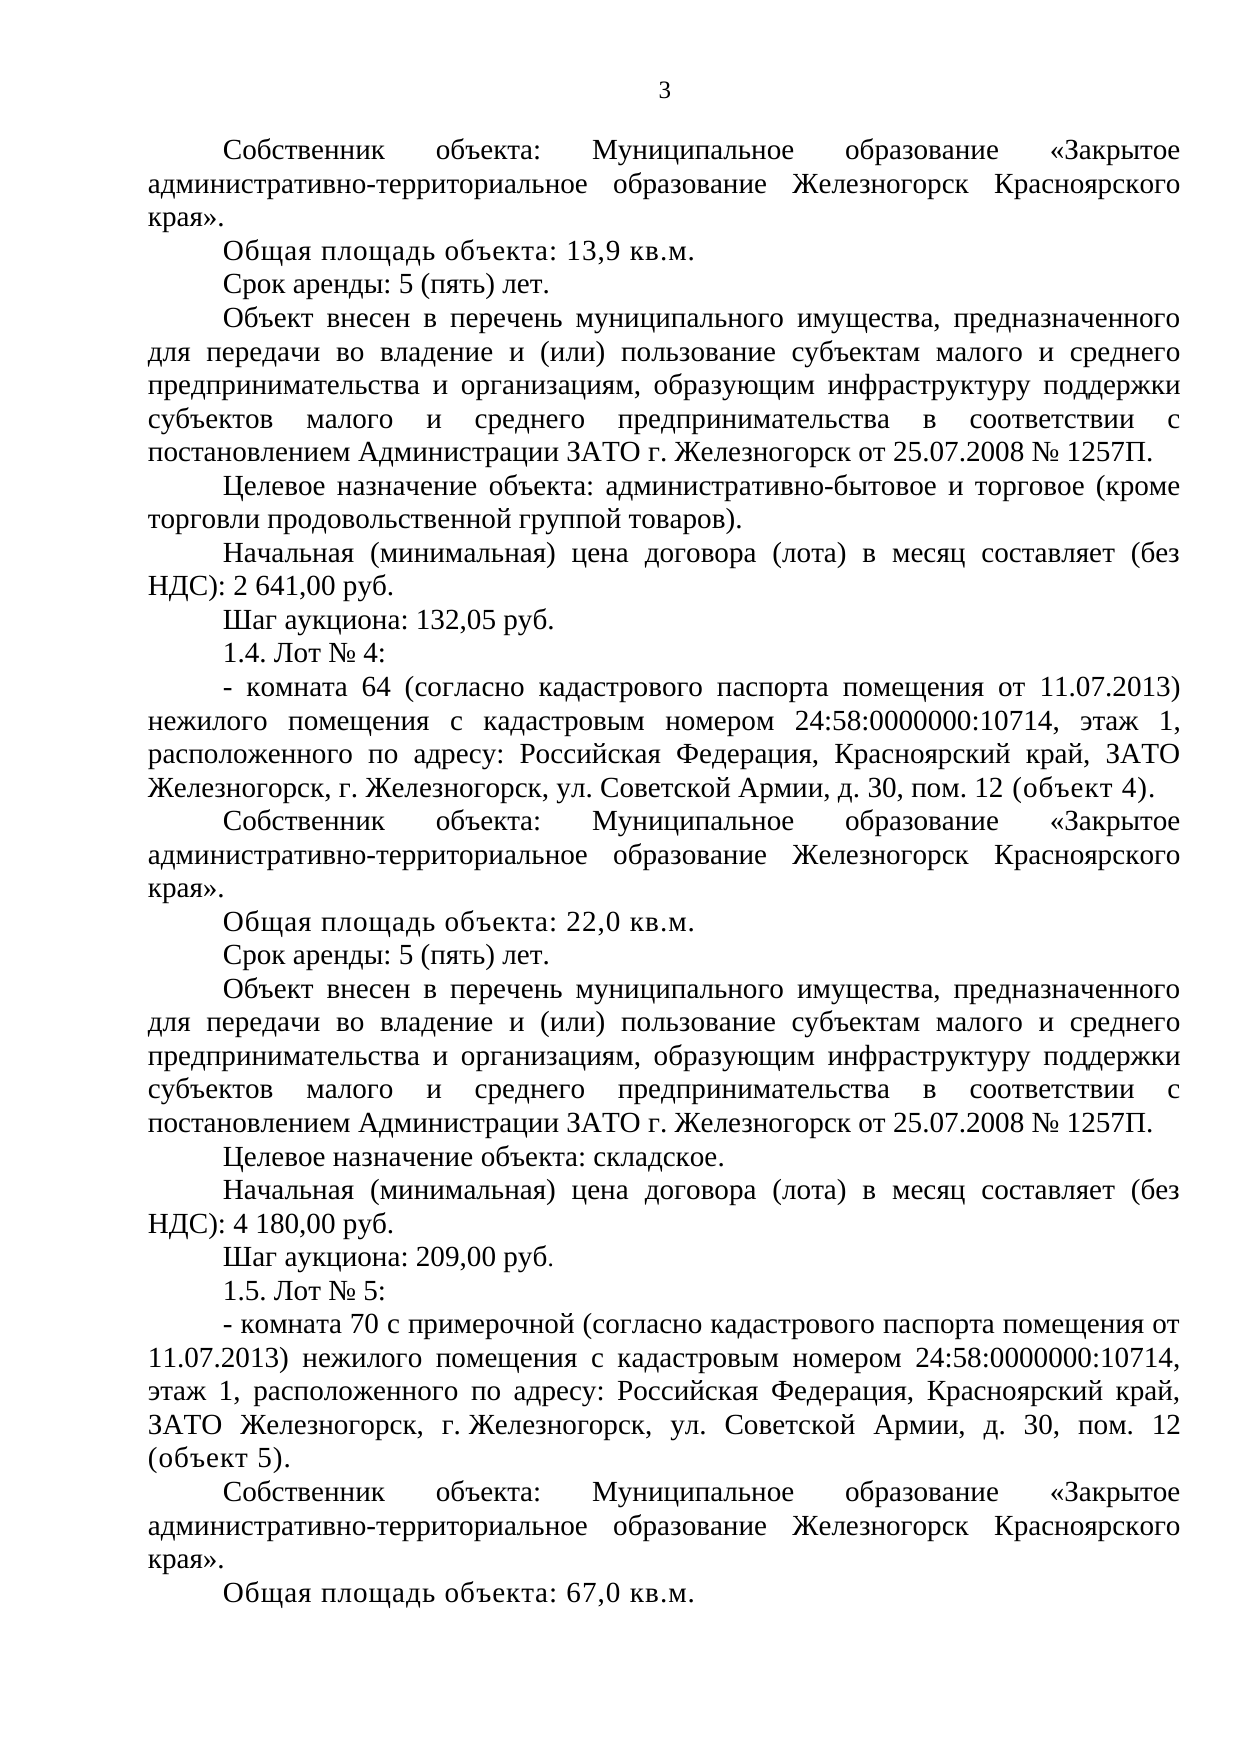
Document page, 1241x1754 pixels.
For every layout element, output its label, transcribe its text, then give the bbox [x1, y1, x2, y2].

text - комната 64 (согласно кадастрового паспорта помещения от 11.07.2013) нежилого помещения с кадастровым номером 24:58:0000000:10714, этаж 1, расположенного по адресу: Российская Федерация, Красноярский край, ЗАТО Железногорск, г. Железногорск, ул. Советской Армии, д. 30, пом. 12 (объект 4). [148, 669, 1181, 803]
text Целевое назначение объекта: административно-бытовое и торговое (кроме торговли продовольственной группой товаров). [148, 468, 1181, 535]
text Общая площадь объекта: 13,9 кв.м. [148, 233, 1181, 267]
text Срок аренды: 5 (пять) лет. [148, 267, 1181, 300]
text Общая площадь объекта: 22,0 кв.м. [148, 904, 1181, 937]
text - комната 70 с примерочной (согласно кадастрового паспорта помещения от 11.07.2013) нежилого помещения с кадастровым номером 24:58:0000000:10714, этаж 1, расположенного по адресу: Российская Федерация, Красноярский край, ЗАТО Железногорск, г. Железногорск, ул. Советской Армии, д. 30, пом. 12 (объект 5). [148, 1306, 1181, 1474]
text Собственник объекта: Муниципальное образование «Закрытое административно-территориальное образование Железногорск Красноярского края». [148, 803, 1181, 904]
text Собственник объекта: Муниципальное образование «Закрытое административно-территориальное образование Железногорск Красноярского края». [148, 1474, 1181, 1575]
text 1.4. Лот № 4: [148, 636, 1181, 669]
text Шаг аукциона: 132,05 руб. [148, 602, 1181, 636]
text Собственник объекта: Муниципальное образование «Закрытое административно-территориальное образование Железногорск Красноярского края». [148, 132, 1181, 233]
text Общая площадь объекта: 67,0 кв.м. [148, 1575, 1181, 1608]
text 1.5. Лот № 5: [148, 1273, 1181, 1306]
text Срок аренды: 5 (пять) лет. [148, 937, 1181, 971]
text Начальная (минимальная) цена договора (лота) в месяц составляет (без НДС): 4 180,00 руб. [148, 1172, 1181, 1239]
text Начальная (минимальная) цена договора (лота) в месяц составляет (без НДС): 2 641,00 руб. [148, 535, 1181, 602]
text Целевое назначение объекта: складское. [148, 1139, 1181, 1172]
text Шаг аукциона: 209,00 руб. [148, 1239, 1181, 1273]
